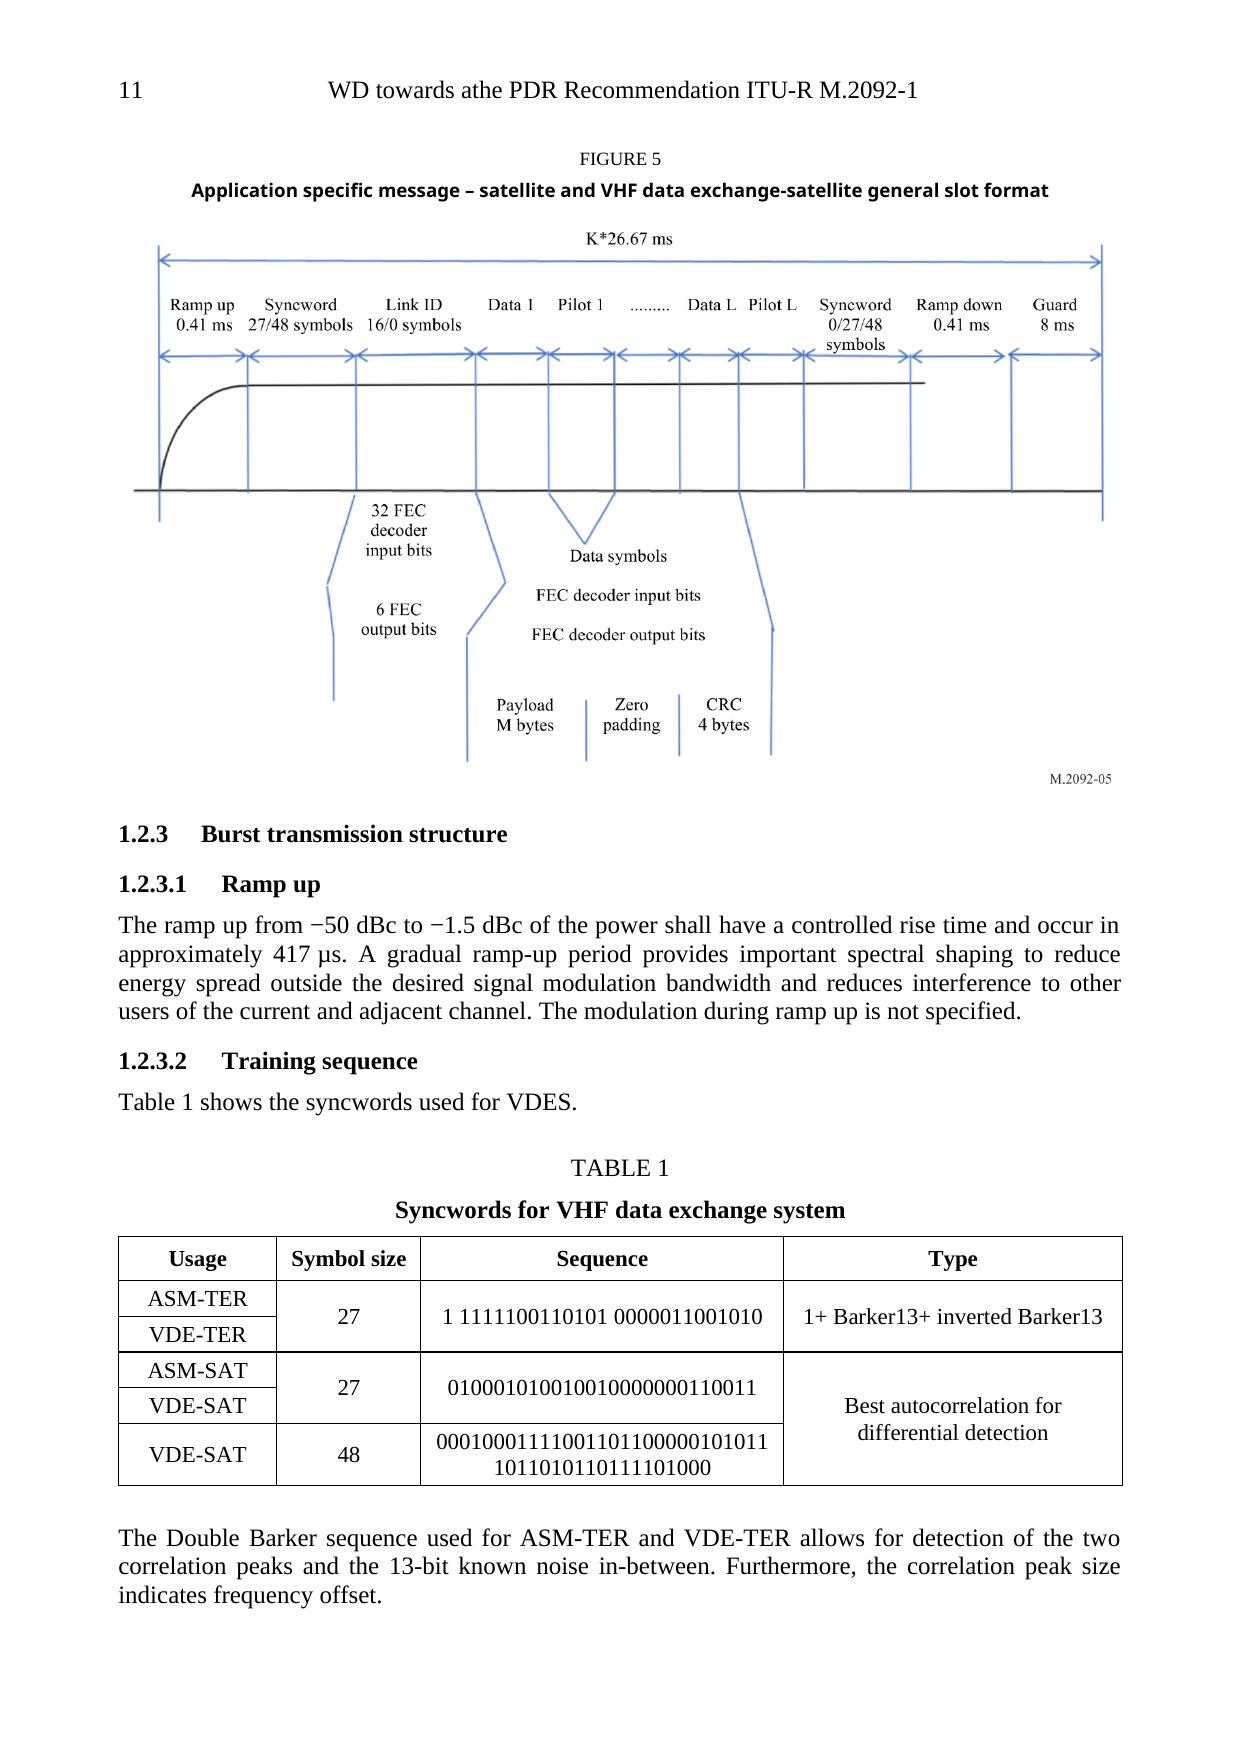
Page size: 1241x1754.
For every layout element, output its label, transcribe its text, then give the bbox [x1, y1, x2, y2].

text TABLE 1 [118, 1153, 1122, 1182]
table_cell 27 [277, 1353, 420, 1423]
subtitle 1.2.3.1 Ramp up [118, 869, 1122, 898]
text Figure 5 [118, 148, 1122, 169]
text Table 1 shows the syncwords used for VDES. [118, 1087, 1122, 1116]
table_cell 1+ Barker13+ inverted Barker13 [784, 1281, 1122, 1351]
table_header Type [784, 1237, 1122, 1280]
table_cell ASM-TER [119, 1281, 276, 1316]
table_cell VDE-SAT [119, 1388, 276, 1423]
title Application specific message – satellite and VHF data exchange-satellite general slot format [118, 178, 1122, 203]
table_cell 000100011110011011000001010111011010110111101000 [421, 1424, 783, 1485]
table_cell 010001010010010000000110011 [421, 1353, 783, 1423]
picture [118, 215, 1123, 795]
table_header Usage [119, 1237, 276, 1280]
table_cell VDE-SAT [119, 1424, 276, 1485]
subtitle 1.2.3.2 Training sequence [118, 1046, 1122, 1075]
table_cell VDE-TER [119, 1317, 276, 1351]
table_header Sequence [421, 1237, 783, 1280]
table_cell 27 [277, 1281, 420, 1351]
title Syncwords for VHF data exchange system [118, 1195, 1122, 1223]
table_cell 48 [277, 1424, 420, 1485]
text The Double Barker sequence used for ASM-TER and VDE-TER allows for detection of the two correlation peaks and the 13-bit known noise in-between. Furthermore, the correlation peak size indicates frequency offset. [118, 1523, 1122, 1609]
table_cell ASM-SAT [119, 1353, 276, 1387]
subtitle 1.2.3 Burst transmission structure [118, 819, 1122, 848]
text The ramp up from −50 dBc to −1.5 dBc of the power shall have a controlled rise time and occur in approximately 417 µs. A gradual ramp-up period provides important spectral shaping to reduce energy spread outside the desired signal modulation bandwidth and reduces interference to other users of the current and adjacent channel. The modulation during ramp up is not specified. [118, 910, 1122, 1025]
table_cell 1 1111100110101 0000011001010 [421, 1281, 783, 1351]
table_header Symbol size [277, 1237, 420, 1280]
table_cell Best autocorrelation for differential detection [784, 1353, 1122, 1485]
